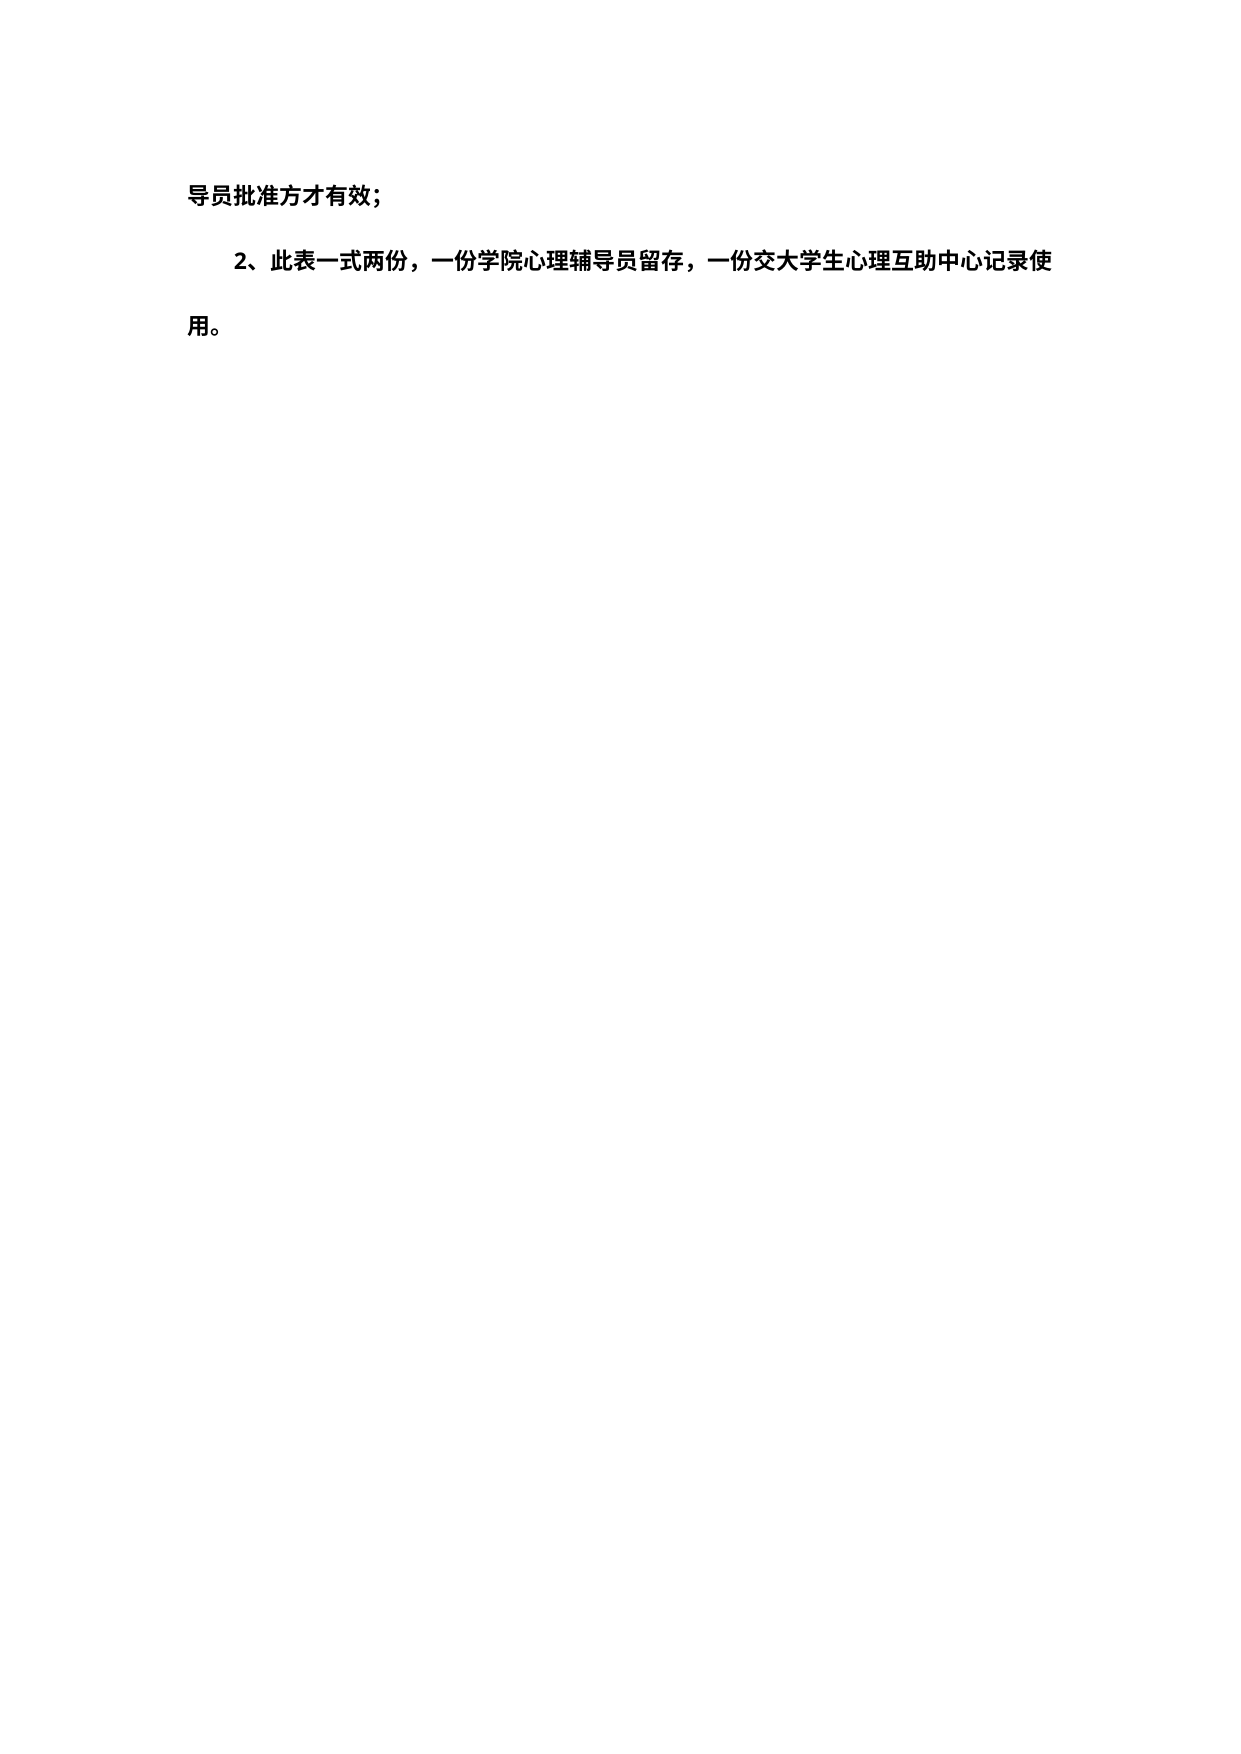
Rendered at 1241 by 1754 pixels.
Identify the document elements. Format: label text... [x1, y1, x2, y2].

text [187, 162, 1053, 227]
text 2、此表一式两份，一份学院心理辅导员留存，一份交大学生心理互助中心记录使用。 [187, 227, 1053, 357]
